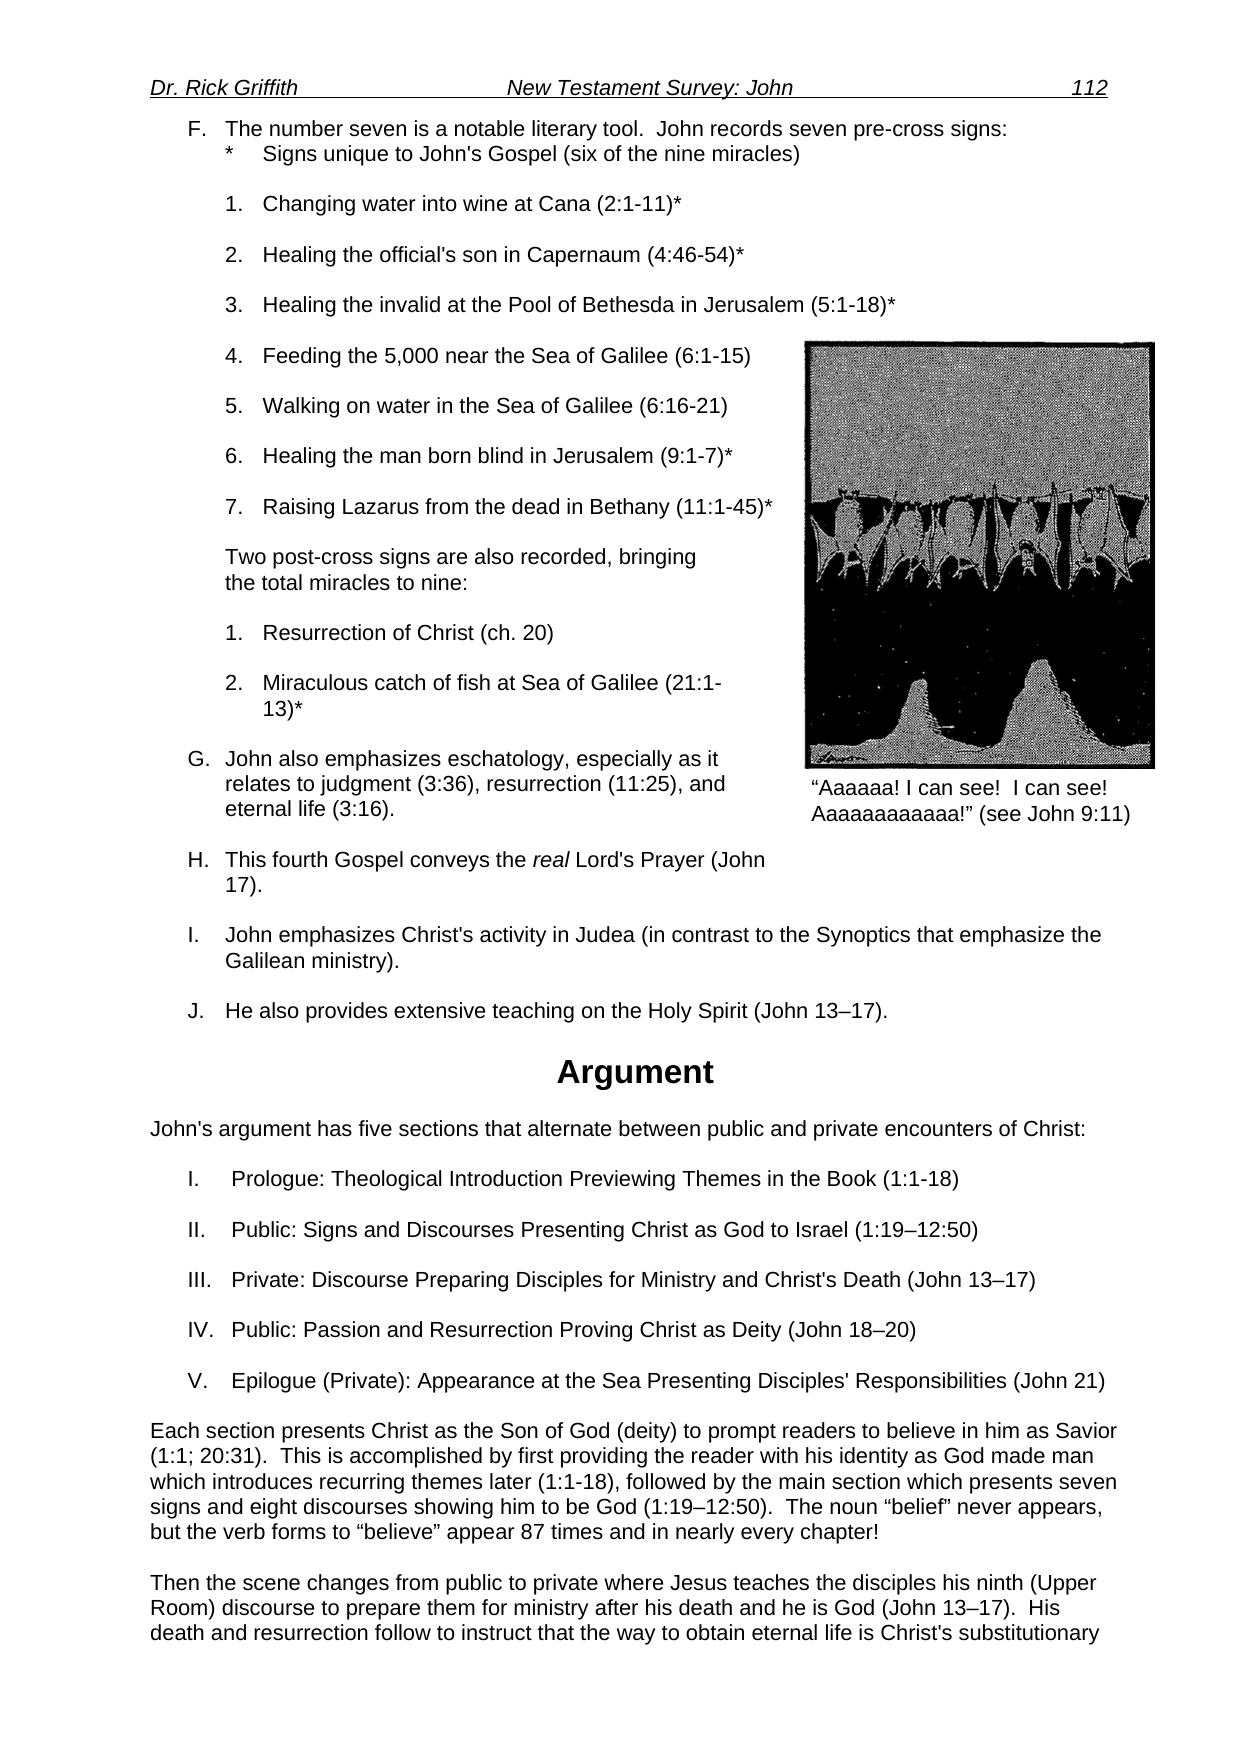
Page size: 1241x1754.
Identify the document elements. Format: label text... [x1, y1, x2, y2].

text John's argument has five sections that alternate between public and private encounters of Christ: [150, 1116, 1120, 1141]
text II. Public: Signs and Discourses Presenting Christ as God to Israel (1:19–12:50) [187, 1216, 1120, 1242]
text V. Epilogue (Private): Appearance at the Sea Presenting Disciples' Responsibilities (John 21) [187, 1368, 1120, 1393]
text J. He also provides extensive teaching on the Holy Spirit (John 13–17). [187, 998, 1154, 1023]
text F. The number seven is a notable literary tool. John records seven pre-cross signs: [187, 116, 1122, 141]
text 3. Healing the invalid at the Pool of Bethesda in Jerusalem (5:1-18)* [225, 292, 1122, 317]
text I. John emphasizes Christ's activity in Judea (in contrast to the Synoptics that emphasize the Galilean ministry). [187, 922, 1154, 973]
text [150, 1569, 1120, 1645]
text Two post-cross signs are also recorded, bringing the total miracles to nine: [225, 544, 729, 595]
text 5. Walking on water in the Sea of Galilee (6:16-21) [225, 393, 803, 418]
text Each section presents Christ as the Son of God (deity) to prompt readers to believe in him as Savior (1:1; 20:31). This is accomplished by first providing the reader with his identity as God made man which introduces recurring themes later (1:1-18), followed by the main section which presents seven signs and eight discourses showing him to be God (1:19–12:50). The noun “belief” never appears, but the verb forms to “believe” appear 87 times and in nearly every chapter! [150, 1418, 1120, 1544]
text 2. Miraculous catch of fish at Sea of Galilee (21:1-13)* [225, 670, 729, 721]
text 7. Raising Lazarus from the dead in Bethany (11:1-45)* [225, 494, 803, 519]
text H. This fourth Gospel conveys the real Lord's Prayer (John 17). [187, 847, 1154, 897]
text 6. Healing the man born blind in Jerusalem (9:1-7)* [225, 443, 803, 469]
text 1. Changing water into wine at Cana (2:1-11)* [225, 191, 1122, 217]
picture [803, 339, 1156, 769]
text G. John also emphasizes eschatology, especially as it relates to judgment (3:36), resurrection (11:25), and eternal life (3:16). [187, 746, 729, 822]
text Argument [150, 1052, 1120, 1090]
text III. Private: Discourse Preparing Disciples for Ministry and Christ's Death (John 13–17) [187, 1267, 1120, 1292]
text I. Prologue: Theological Introduction Previewing Themes in the Book (1:1-18) [187, 1166, 1120, 1191]
text * Signs unique to John's Gospel (six of the nine miracles) [225, 141, 1122, 166]
text 2. Healing the official's son in Capernaum (4:46-54)* [225, 242, 1122, 267]
text IV. Public: Passion and Resurrection Proving Christ as Deity (John 18–20) [187, 1317, 1120, 1342]
text 4. Feeding the 5,000 near the Sea of Galilee (6:1-15) [225, 343, 803, 368]
text 1. Resurrection of Christ (ch. 20) [225, 620, 729, 645]
